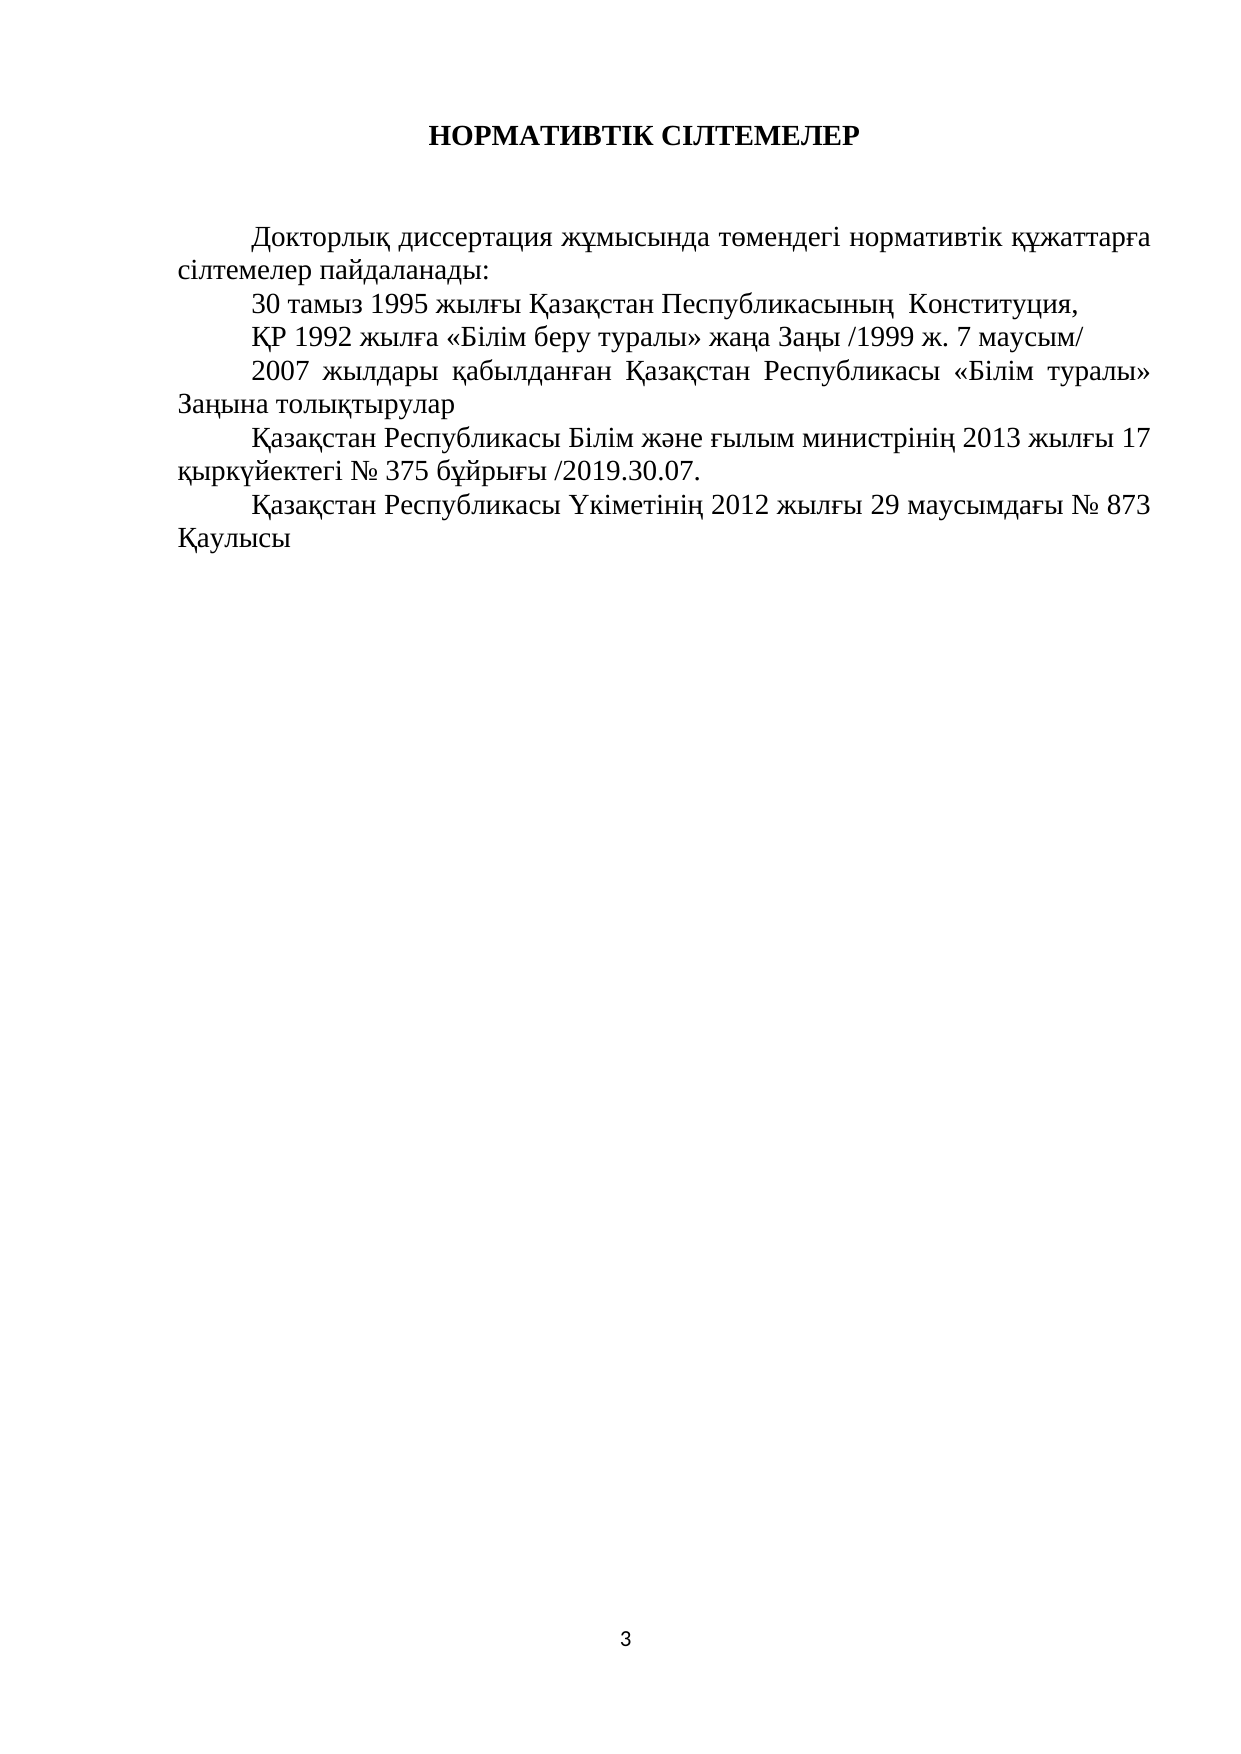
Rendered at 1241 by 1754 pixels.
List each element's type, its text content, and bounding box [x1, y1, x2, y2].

text 30 тамыз 1995 жылғы Қазақстан Песпубликасының Конституция, [177, 286, 1152, 319]
text Қазақстан Республикасы Білім және ғылым министрінің 2013 жылғы 17 қыркүйектегі № 375 бұйрығы /2019.30.07. [177, 420, 1152, 487]
text ҚР 1992 жылға «Білім беру туралы» жаңа Заңы /1999 ж. 7 маусым/ [177, 319, 1152, 353]
text 2007 жылдары қабылданған Қазақстан Республикасы «Білім туралы» Заңына толықтырулар [177, 353, 1152, 420]
text Докторлық диссертация жұмысында төмендегі нормативтік құжаттарға сілтемелер пайдаланады: [177, 219, 1152, 286]
text НОРМАТИВТІК СІЛТЕМЕЛЕР [428, 118, 1152, 152]
text Қазақстан Республикасы Үкіметінің 2012 жылғы 29 маусымдағы № 873 Қаулысы [177, 487, 1152, 554]
